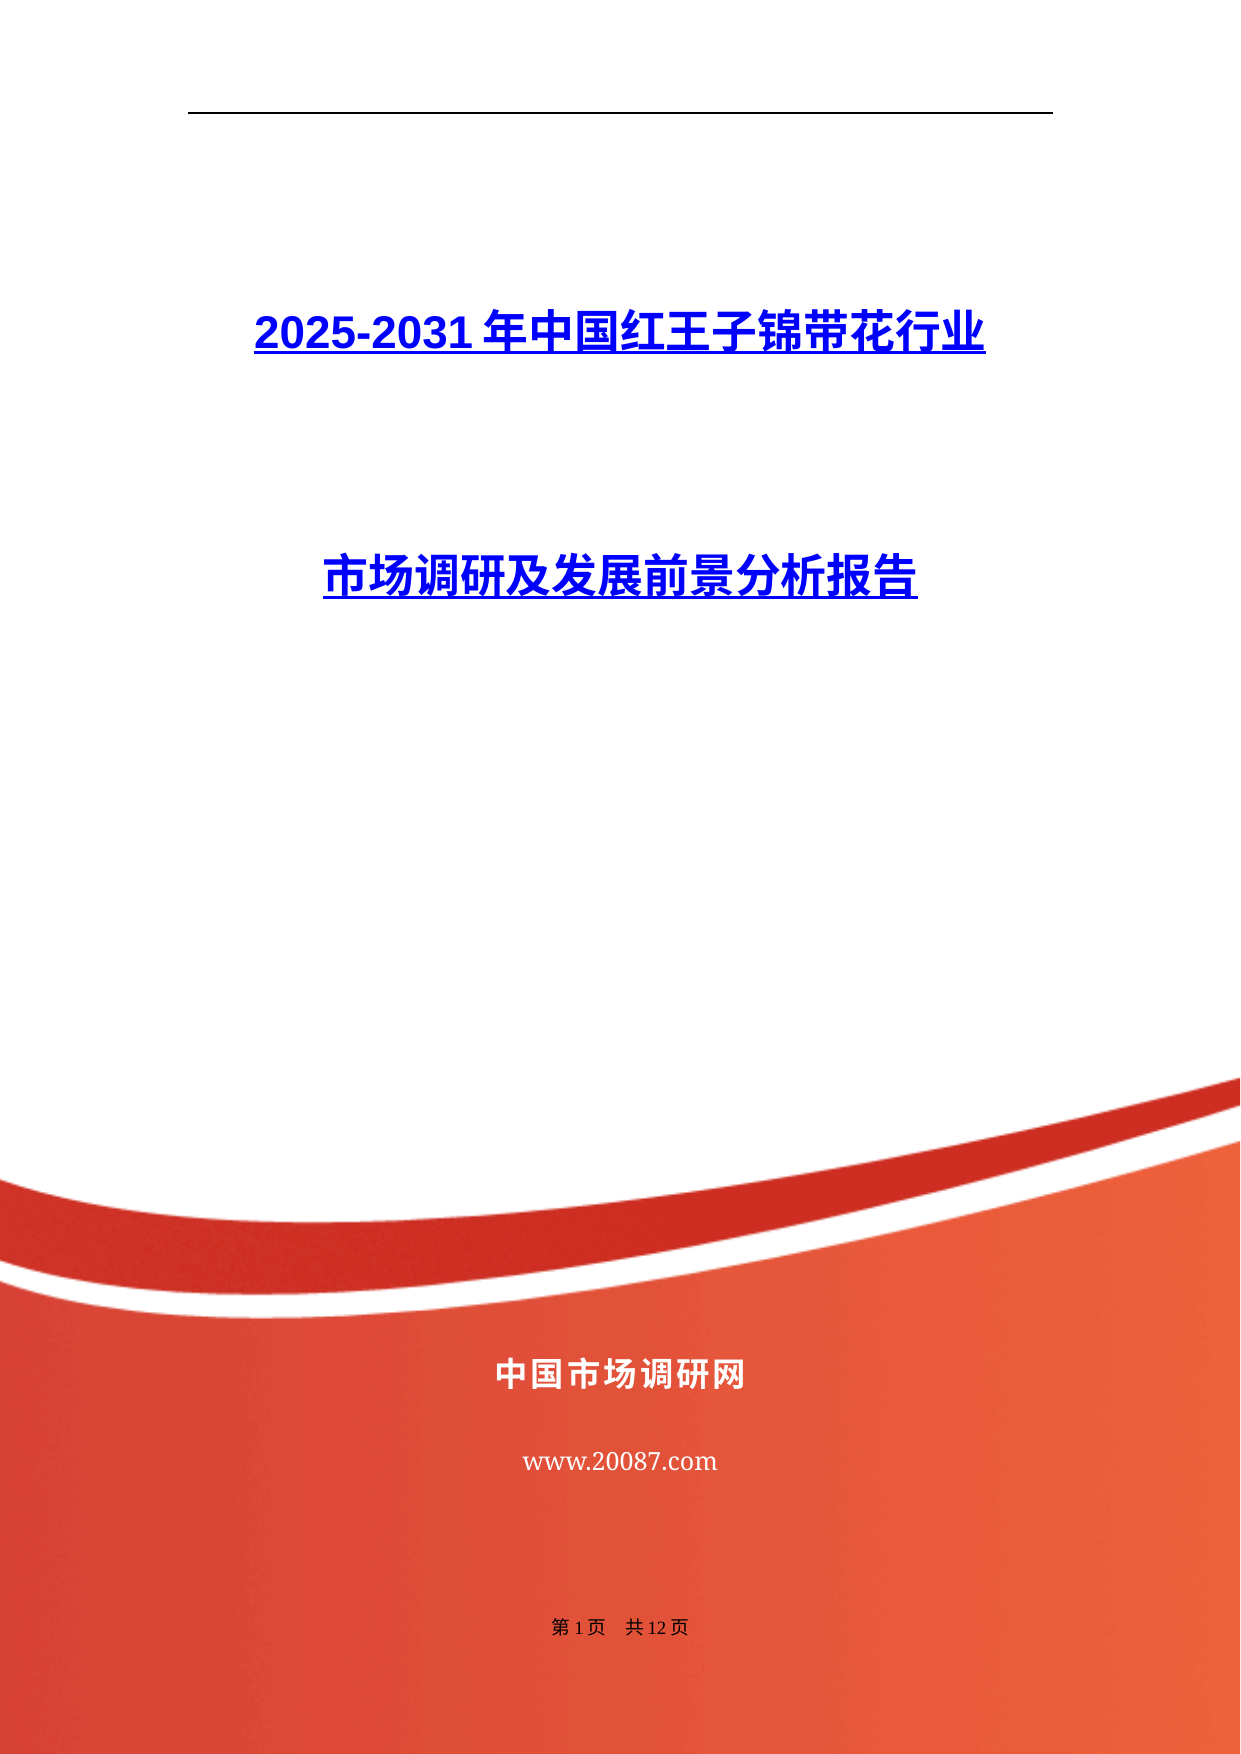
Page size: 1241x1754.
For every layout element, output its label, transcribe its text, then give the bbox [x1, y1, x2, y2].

subtitle 中国市场调研网 [187, 1339, 1053, 1404]
picture [0, 1006, 1241, 1754]
text www.20087.com [187, 1428, 1053, 1493]
table_header 2025-2031年中国红王子锦带花行业市场调研及发展前景分析报告 [188, 207, 1053, 773]
